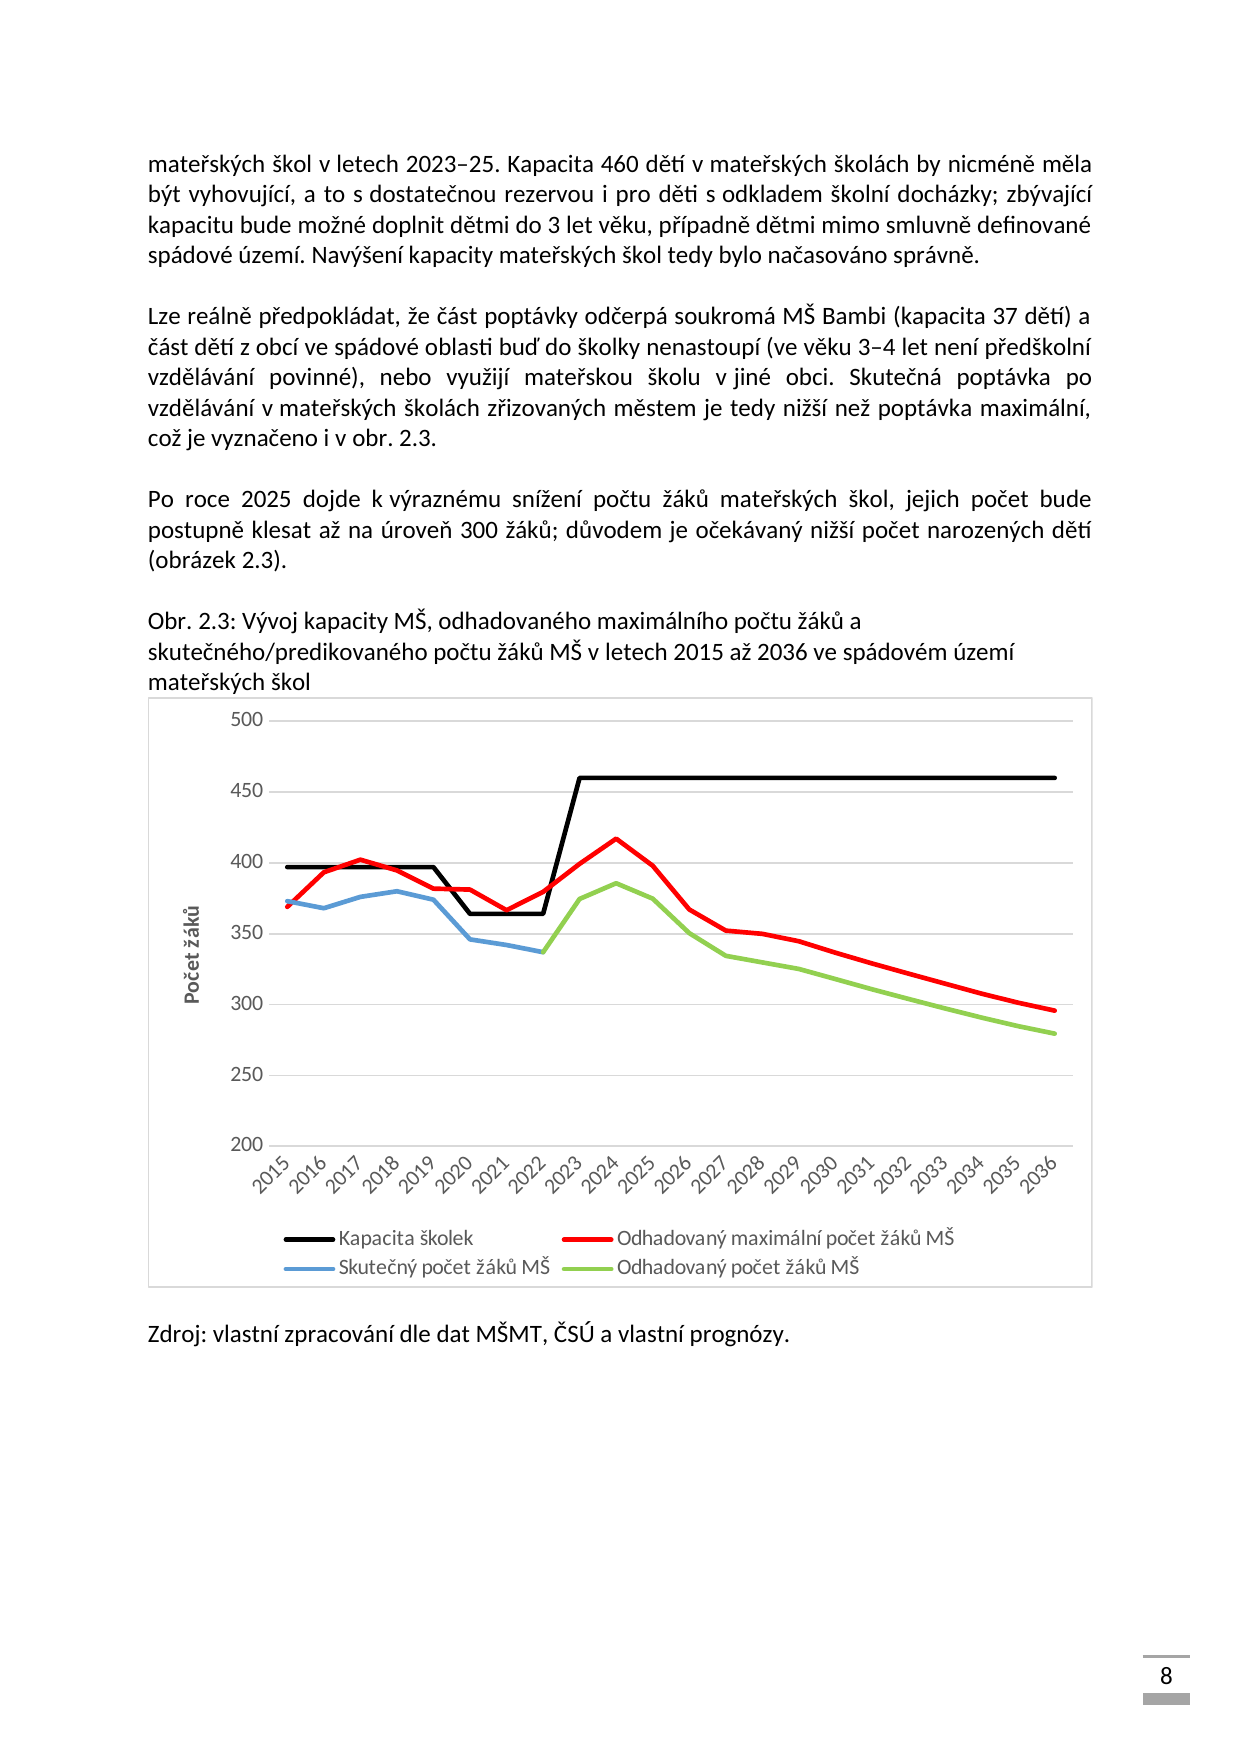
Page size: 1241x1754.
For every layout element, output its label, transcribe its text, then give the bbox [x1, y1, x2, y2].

text Lze reálně předpokládat, že část poptávky odčerpá soukromá MŠ Bambi (kapacita 37 dětí) a část dětí z obcí ve spádové oblasti buď do školky nenastoupí (ve věku 3–4 let není předškolní vzdělávání povinné), nebo využijí mateřskou školu v jiné obci. Skutečná poptávka po vzdělávání v mateřských školách zřizovaných městem je tedy nižší než poptávka maximální, což je vyznačeno i v obr. 2.3. [148, 300, 1092, 453]
text Obr. 2.3: Vývoj kapacity MŠ, odhadovaného maximálního počtu žáků a skutečného/predikovaného počtu žáků MŠ v letech 2015 až 2036 ve spádovém území mateřských škol [148, 606, 1092, 697]
text Po roce 2025 dojde k výraznému snížení počtu žáků mateřských škol, jejich počet bude postupně klesat až na úroveň 300 žáků; důvodem je očekávaný nižší počet narozených dětí (obrázek 2.3). [148, 483, 1092, 575]
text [148, 148, 1092, 270]
text Zdroj: vlastní zpracování dle dat MŠMT, ČSÚ a vlastní prognózy. [148, 1318, 1092, 1349]
